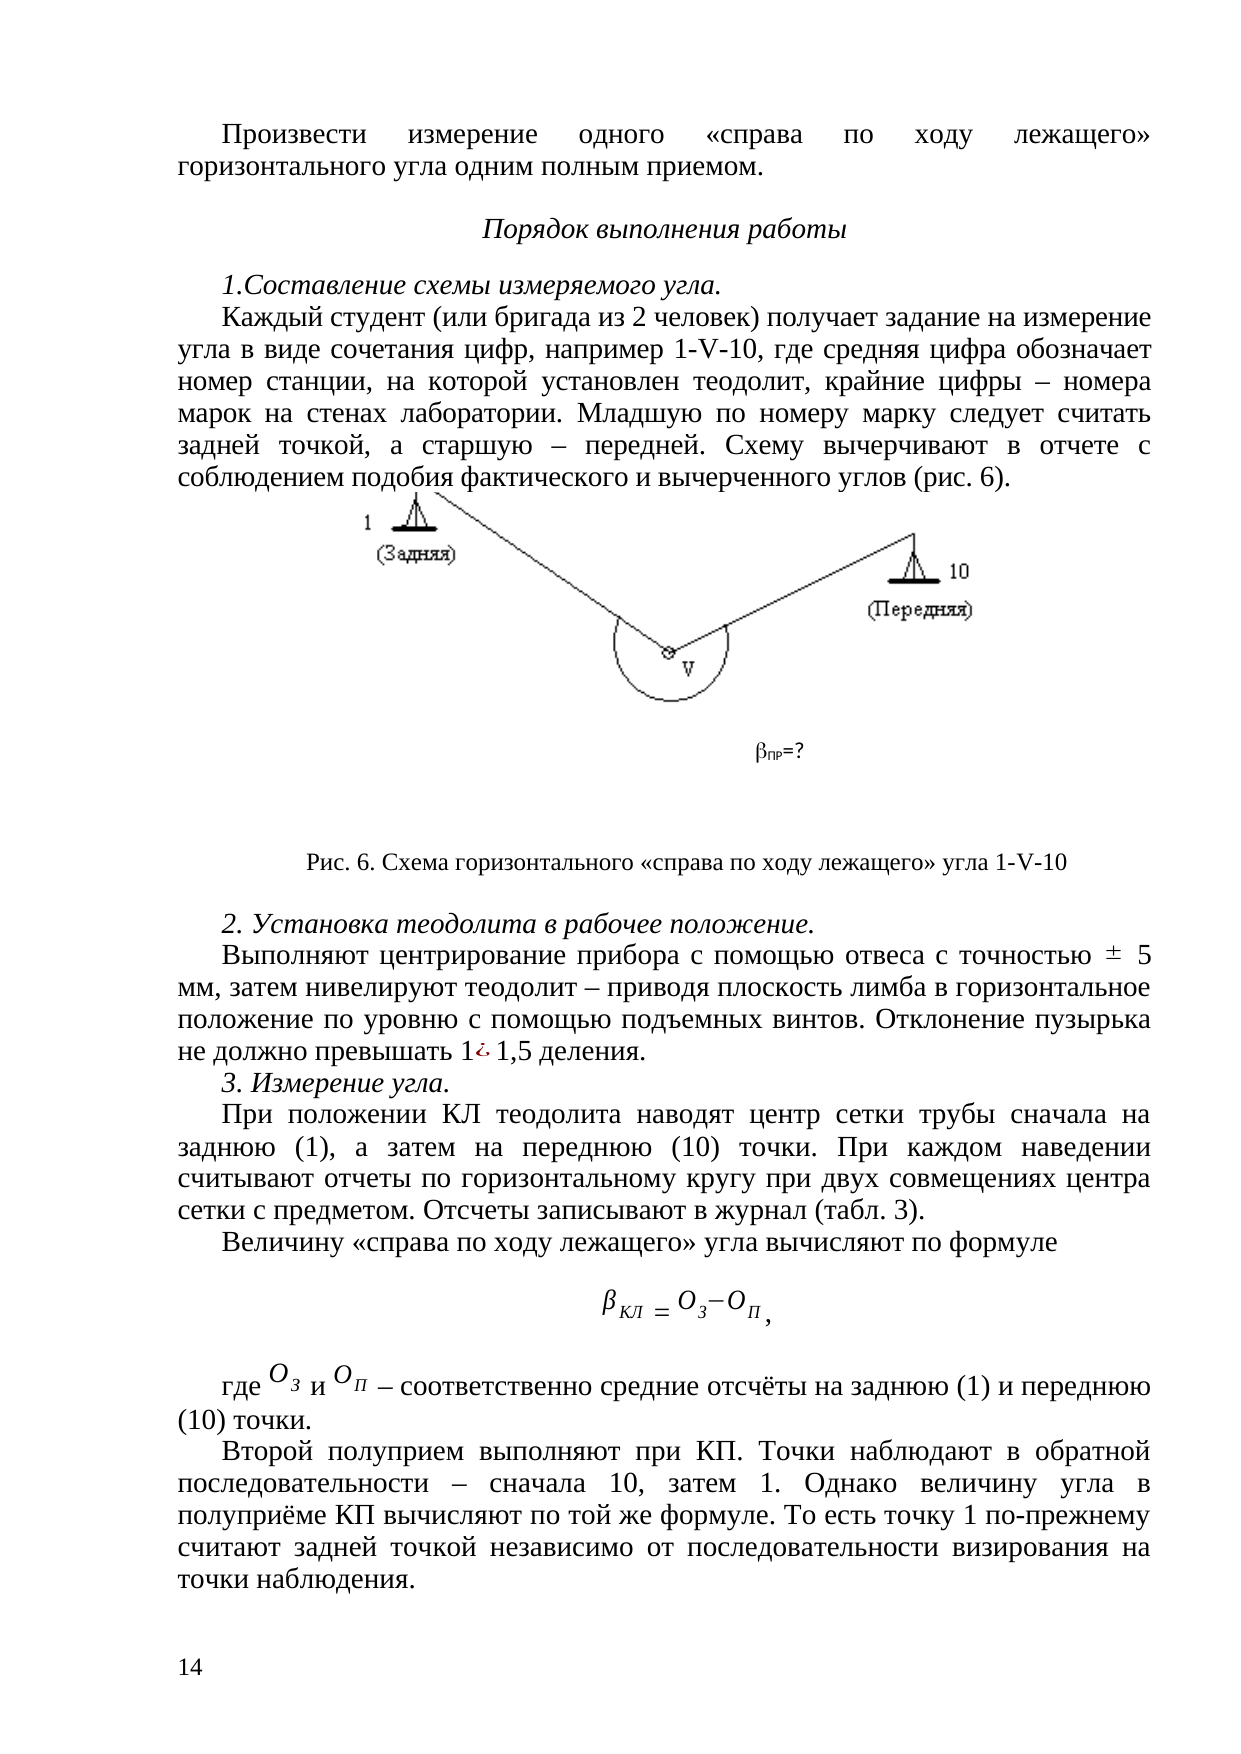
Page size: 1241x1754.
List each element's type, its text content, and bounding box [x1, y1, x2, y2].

text Произвести измерение одного «справа по ходу лежащего» горизонтального угла одним полным приемом. [177, 118, 1152, 182]
text При положении КЛ теодолита наводят центр сетки трубы сначала на заднюю (1), а затем на переднюю (10) точки. При каждом наведении считывают отчеты по горизонтальному кругу при двух совмещениях центра сетки с предметом. Отсчеты записывают в журнал (табл. 3). [177, 1098, 1152, 1226]
text Второй полуприем выполняют при КП. Точки наблюдают в обратной последовательности – сначала 10, затем 1. Однако величину угла в полуприёме КП вычисляют по той же формуле. То есть точку 1 по-прежнему считают задней точкой независимо от последовательности визирования на точки наблюдения. [177, 1435, 1152, 1595]
text 2. Установка теодолита в рабочее положение. [177, 908, 1152, 939]
text Выполняют центрирование прибора с помощью отвеса с точностью 5 мм, затем нивелируют теодолит – приводя плоскость лимба в горизонтальное положение по уровню с помощью подъемных винтов. Отклонение пузырька не должно превышать 11,5 деления. [177, 939, 1152, 1067]
text Каждый студент (или бригада из 2 человек) получает задание на измерение угла в виде сочетания цифр, например 1-V-10, где средняя цифра обозначает номер станции, на которой установлен теодолит, крайние цифры – номера марок на стенах лаборатории. Младшую по номеру марку следует считать задней точкой, а старшую – передней. Схему вычерчивают в отчете с соблюдением подобия фактического и вычерченного углов (рис. 6). [177, 301, 1152, 492]
picture [345, 492, 1028, 778]
text Рис. 6. Схема горизонтального «справа по ходу лежащего» угла 1-V-10 [177, 848, 1152, 876]
text 3. Измерение угла. [177, 1067, 1152, 1098]
text = , [177, 1289, 1152, 1331]
text Величину «справа по ходу лежащего» угла вычисляют по формуле [177, 1226, 1152, 1258]
text где и – соответственно средние отсчёты на заднюю (1) и переднюю (10) точки. [177, 1362, 1152, 1435]
text 1.Составление схемы измеряемого угла. [177, 269, 1152, 301]
text Порядок выполнения работы [177, 213, 1152, 245]
